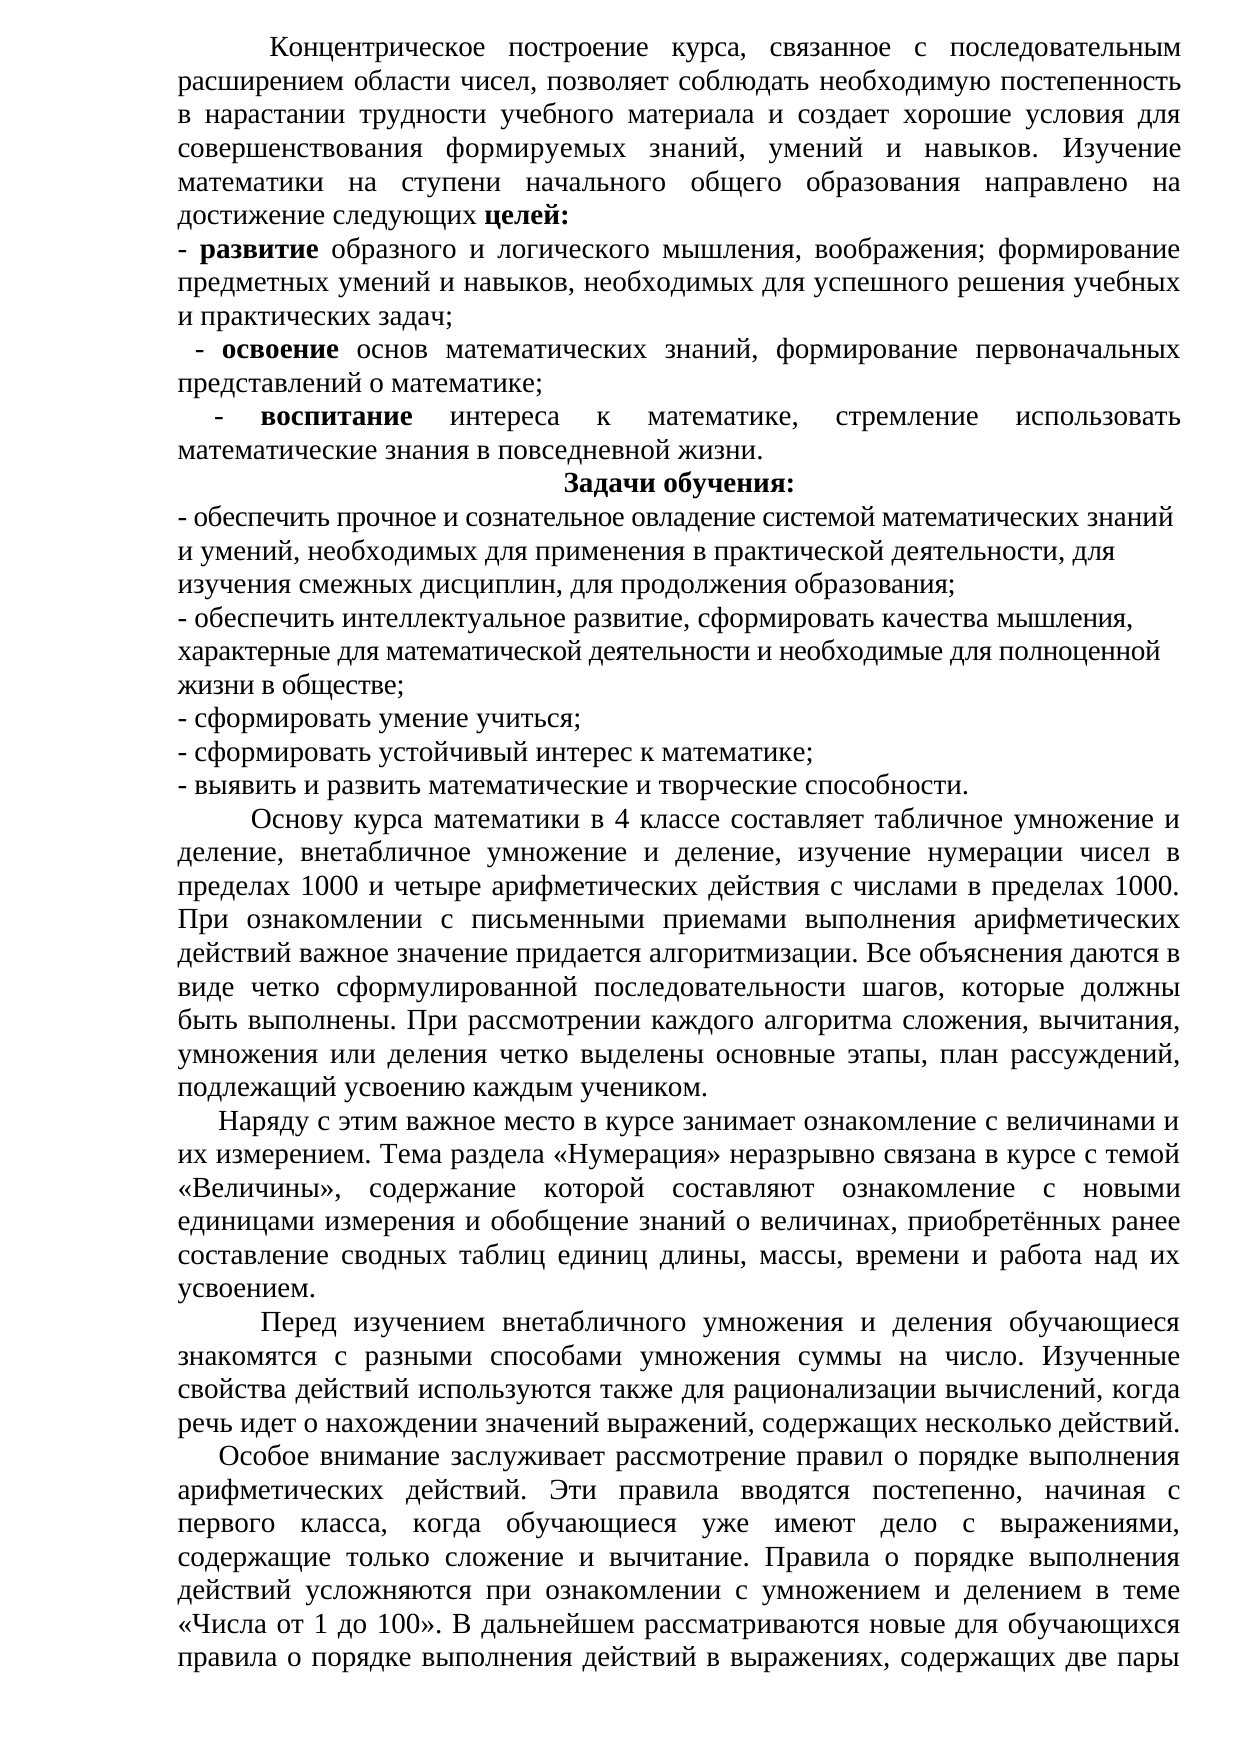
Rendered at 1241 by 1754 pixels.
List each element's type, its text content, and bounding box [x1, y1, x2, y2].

text - обеспечить прочное и сознательное овладение системой математических знаний и умений, необходимых для применения в практической деятельности, для изучения смежных дисциплин, для продолжения образования; [177, 499, 1181, 600]
text - выявить и развить математические и творческие способности. [177, 767, 1181, 801]
text Концентрическое построение курса, связанное с последовательным расширением области чисел, позволяет соблюдать необходимую постепенность в нарастании трудности учебного материала и создает хорошие условия для совершенствования формируемых знаний, умений и навыков. Изучение математики на ступени начального общего образования направлено на достижение следующих целей: [177, 29, 1181, 231]
text - воспитание интереса к математике, стремление использовать математические знания в повседневной жизни. [177, 398, 1181, 466]
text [177, 1438, 1181, 1673]
text - обеспечить интеллектуальное развитие, сформировать качества мышления, характерные для математической деятельности и необходимые для полноценной жизни в обществе; [177, 600, 1181, 700]
text Основу курса математики в 4 классе составляет табличное умножение и деление, внетабличное умножение и деление, изучение нумерации чисел в пределах 1000 и четыре арифметических действия с числами в пределах 1000. При ознакомлении с письменными приемами выполнения арифметических действий важное значение придается алгоритмизации. Все объяснения даются в виде четко сформулированной последовательности шагов, которые должны быть выполнены. При рассмотрении каждого алгоритма сложения, вычитания, умножения или деления четко выделены основные этапы, план рассуждений, подлежащий усвоению каждым учеником. [177, 801, 1181, 1103]
text - сформировать умение учиться; [177, 700, 1181, 734]
text Наряду с этим важное место в курсе занимает ознакомление с величинами и их измерением. Тема раздела «Нумерация» неразрывно связана в курсе с темой «Величины», содержание которой составляют ознакомление с новыми единицами измерения и обобщение знаний о величинах, приобретённых ранее составление сводных таблиц единиц длины, массы, времени и работа над их усвоением. [177, 1103, 1181, 1304]
text - освоение основ математических знаний, формирование первоначальных представлений о математике; [177, 331, 1181, 398]
text Перед изучением внетабличного умножения и деления обучающиеся знакомятся с разными способами умножения суммы на число. Изученные свойства действий используются также для рационализации вычислений, когда речь идет о нахождении значений выражений, содержащих несколько действий. [177, 1304, 1181, 1438]
text - развитие образного и логического мышления, воображения; формирование предметных умений и навыков, необходимых для успешного решения учебных и практических задач; [177, 231, 1181, 331]
text - сформировать устойчивый интерес к математике; [177, 734, 1181, 767]
text Задачи обучения: [177, 466, 1181, 499]
